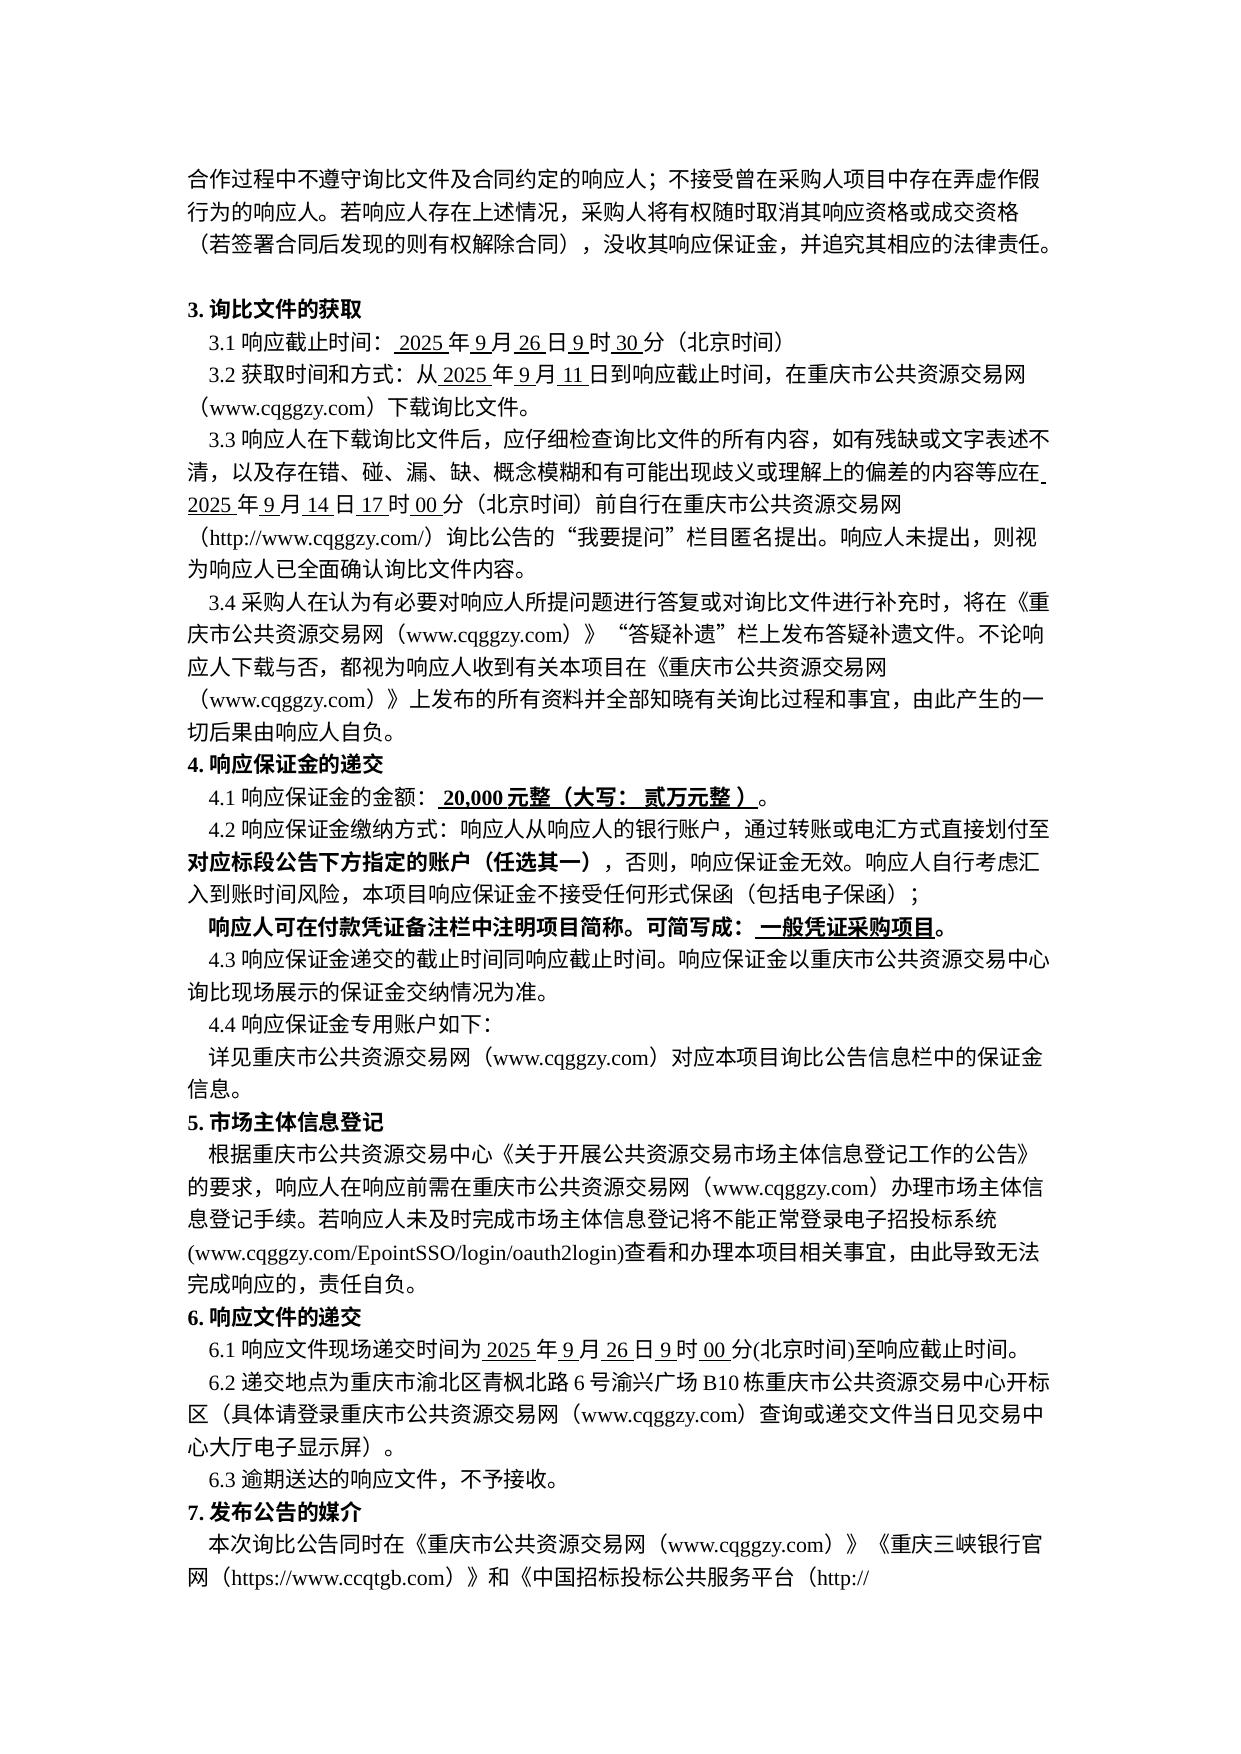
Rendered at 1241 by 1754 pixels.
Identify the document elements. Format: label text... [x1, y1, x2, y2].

text 根据重庆市公共资源交易中心《关于开展公共资源交易市场主体信息登记工作的公告》的要求，响应人在响应前需在重庆市公共资源交易网（www.cqggzy.com）办理市场主体信息登记手续。若响应人未及时完成市场主体信息登记将不能正常登录电子招投标系统(www.cqggzy.com/EpointSSO/login/oauth2login)查看和办理本项目相关事宜，由此导致无法完成响应的，责任自负。 [187, 1137, 1053, 1299]
text 4.4 响应保证金专用账户如下： [187, 1007, 1053, 1039]
text 3.4 采购人在认为有必要对响应人所提问题进行答复或对询比文件进行补充时，将在《重庆市公共资源交易网（www.cqggzy.com）》“答疑补遗”栏上发布答疑补遗文件。不论响应人下载与否，都视为响应人收到有关本项目在《重庆市公共资源交易网（www.cqggzy.com）》上发布的所有资料并全部知晓有关询比过程和事宜，由此产生的一切后果由响应人自负。 [187, 584, 1053, 747]
text 3.1 响应截止时间： 2025 年 9 月 26 日 9 时 30 分（北京时间） [187, 324, 1053, 357]
text 4.1 响应保证金的金额： 20,000元整（大写： 贰万元整 ）。 [187, 779, 1053, 812]
text 3.3 响应人在下载询比文件后，应仔细检查询比文件的所有内容，如有残缺或文字表述不清，以及存在错、碰、漏、缺、概念模糊和有可能出现歧义或理解上的偏差的内容等应在 2025 年 9 月 14 日 17 时 00 分（北京时间）前自行在重庆市公共资源交易网（http://www.cqggzy.com/）询比公告的“我要提问”栏目匿名提出。响应人未提出，则视为响应人已全面确认询比文件内容。 [187, 422, 1053, 584]
subtitle 3. 询比文件的获取 [187, 292, 1053, 324]
text 详见重庆市公共资源交易网（www.cqggzy.com）对应本项目询比公告信息栏中的保证金信息。 [187, 1039, 1053, 1104]
subtitle 4. 响应保证金的递交 [187, 747, 1053, 779]
text 3.2 获取时间和方式：从 2025 年 9 月 11 日到响应截止时间，在重庆市公共资源交易网（www.cqggzy.com）下载询比文件。 [187, 357, 1053, 422]
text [187, 162, 1053, 292]
subtitle 5. 市场主体信息登记 [187, 1104, 1053, 1137]
subtitle 7. 发布公告的媒介 [187, 1494, 1053, 1527]
text 6.1 响应文件现场递交时间为 2025 年 9 月 26 日 9 时 00 分(北京时间)至响应截止时间。 [187, 1332, 1053, 1364]
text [187, 1527, 1053, 1592]
text 6.2 递交地点为重庆市渝北区青枫北路6号渝兴广场B10栋重庆市公共资源交易中心开标区（具体请登录重庆市公共资源交易网（www.cqggzy.com）查询或递交文件当日见交易中心大厅电子显示屏）。 [187, 1364, 1053, 1462]
subtitle 6. 响应文件的递交 [187, 1299, 1053, 1332]
text 4.3 响应保证金递交的截止时间同响应截止时间。响应保证金以重庆市公共资源交易中心询比现场展示的保证金交纳情况为准。 [187, 942, 1053, 1007]
text 响应人可在付款凭证备注栏中注明项目简称。可简写成： 一般凭证采购项目。 [187, 909, 1053, 942]
text 4.2 响应保证金缴纳方式：响应人从响应人的银行账户，通过转账或电汇方式直接划付至对应标段公告下方指定的账户（任选其一），否则，响应保证金无效。响应人自行考虑汇入到账时间风险，本项目响应保证金不接受任何形式保函（包括电子保函）； [187, 812, 1053, 909]
text 6.3 逾期送达的响应文件，不予接收。 [187, 1462, 1053, 1494]
